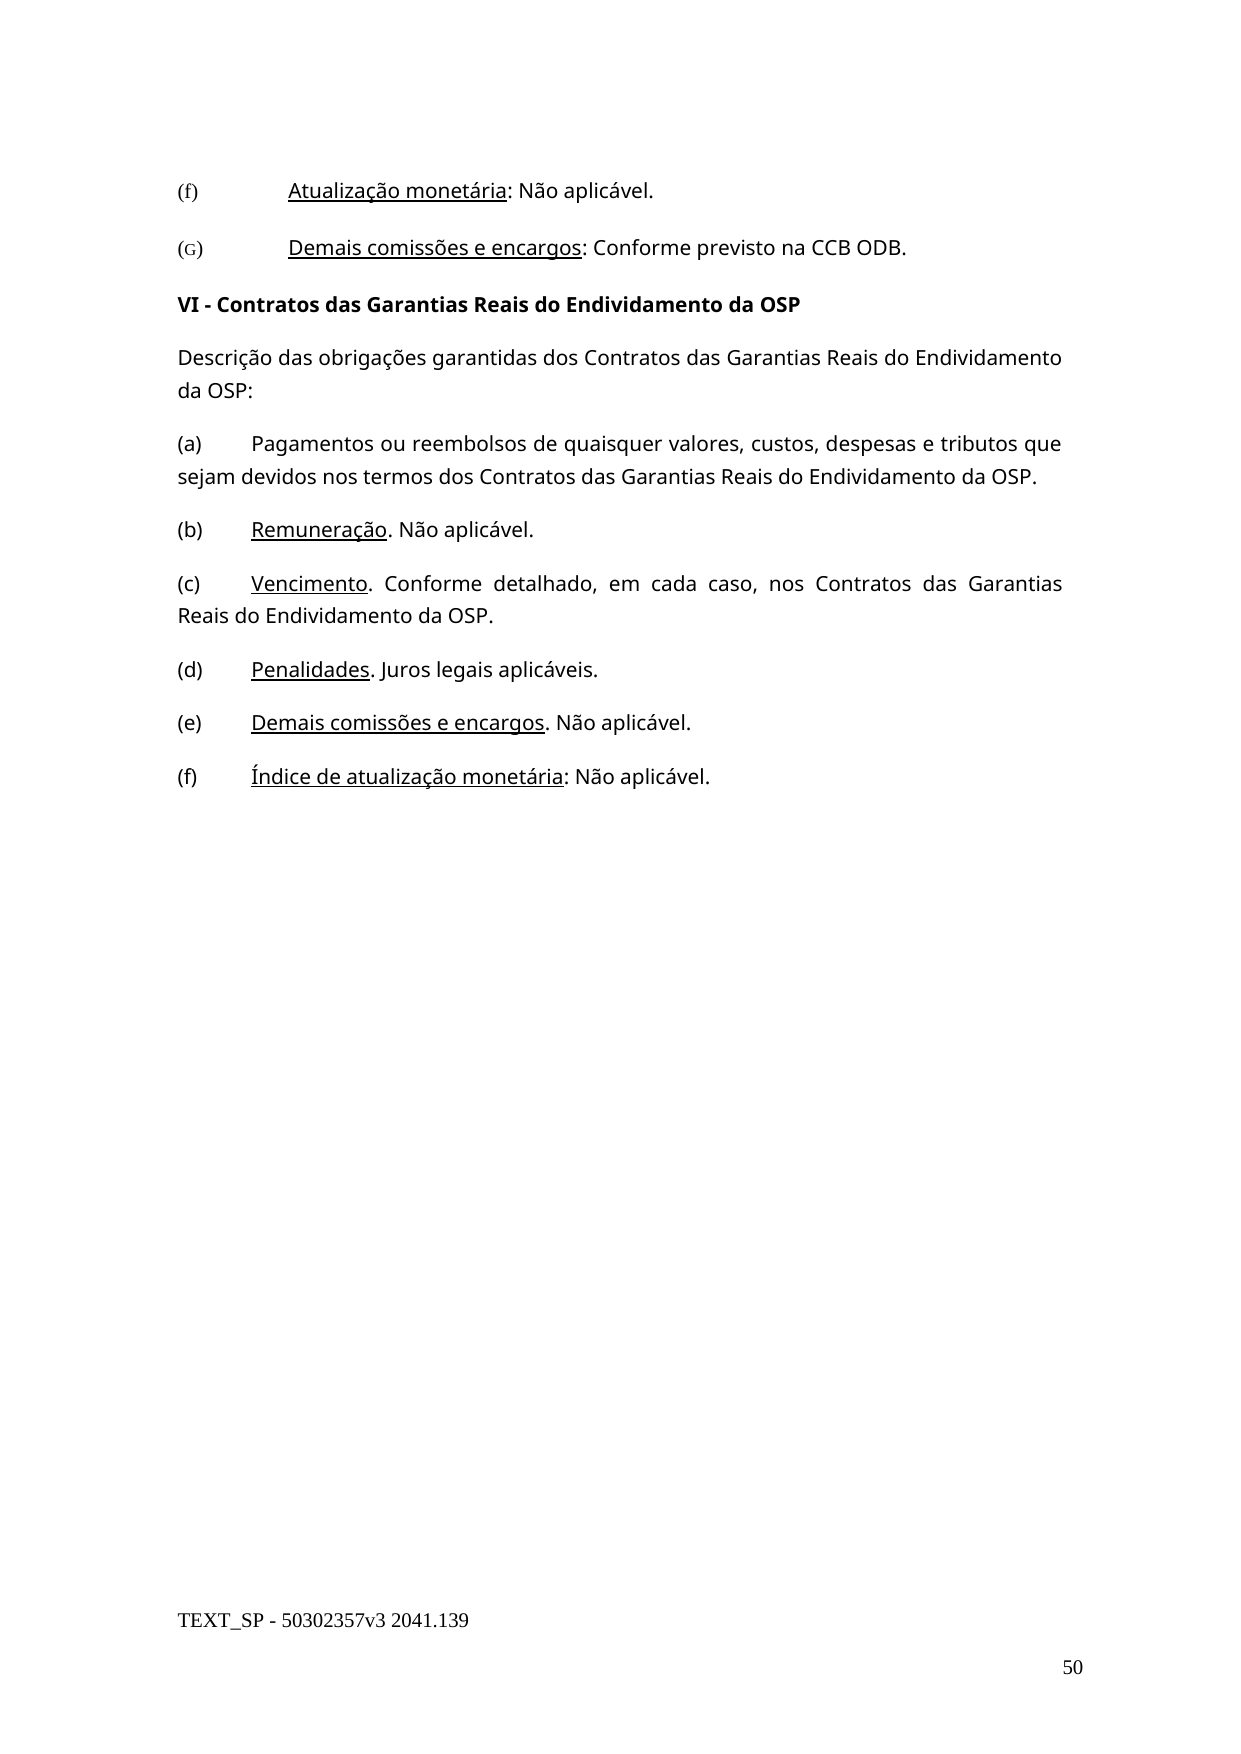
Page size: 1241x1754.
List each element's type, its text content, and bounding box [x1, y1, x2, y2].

list Demais comissões e encargos. Não aplicável. [177, 708, 1063, 737]
text VI - Contratos das Garantias Reais do Endividamento da OSP [177, 290, 1063, 318]
list Índice de atualização monetária: Não aplicável. [177, 762, 1063, 790]
list Atualização monetária: Não aplicável. [177, 176, 1063, 204]
list Penalidades. Juros legais aplicáveis. [177, 655, 1063, 683]
list Pagamentos ou reembolsos de quaisquer valores, custos, despesas e tributos que sejam devidos nos termos dos Contratos das Garantias Reais do Endividamento da OSP. [177, 429, 1063, 490]
text Descrição das obrigações garantidas dos Contratos das Garantias Reais do Endividamento da OSP: [177, 343, 1063, 404]
list Demais comissões e encargos: Conforme previsto na CCB ODB. [177, 233, 1063, 261]
list Vencimento. Conforme detalhado, em cada caso, nos Contratos das Garantias Reais do Endividamento da OSP. [177, 569, 1063, 630]
list Remuneração. Não aplicável. [177, 515, 1063, 544]
